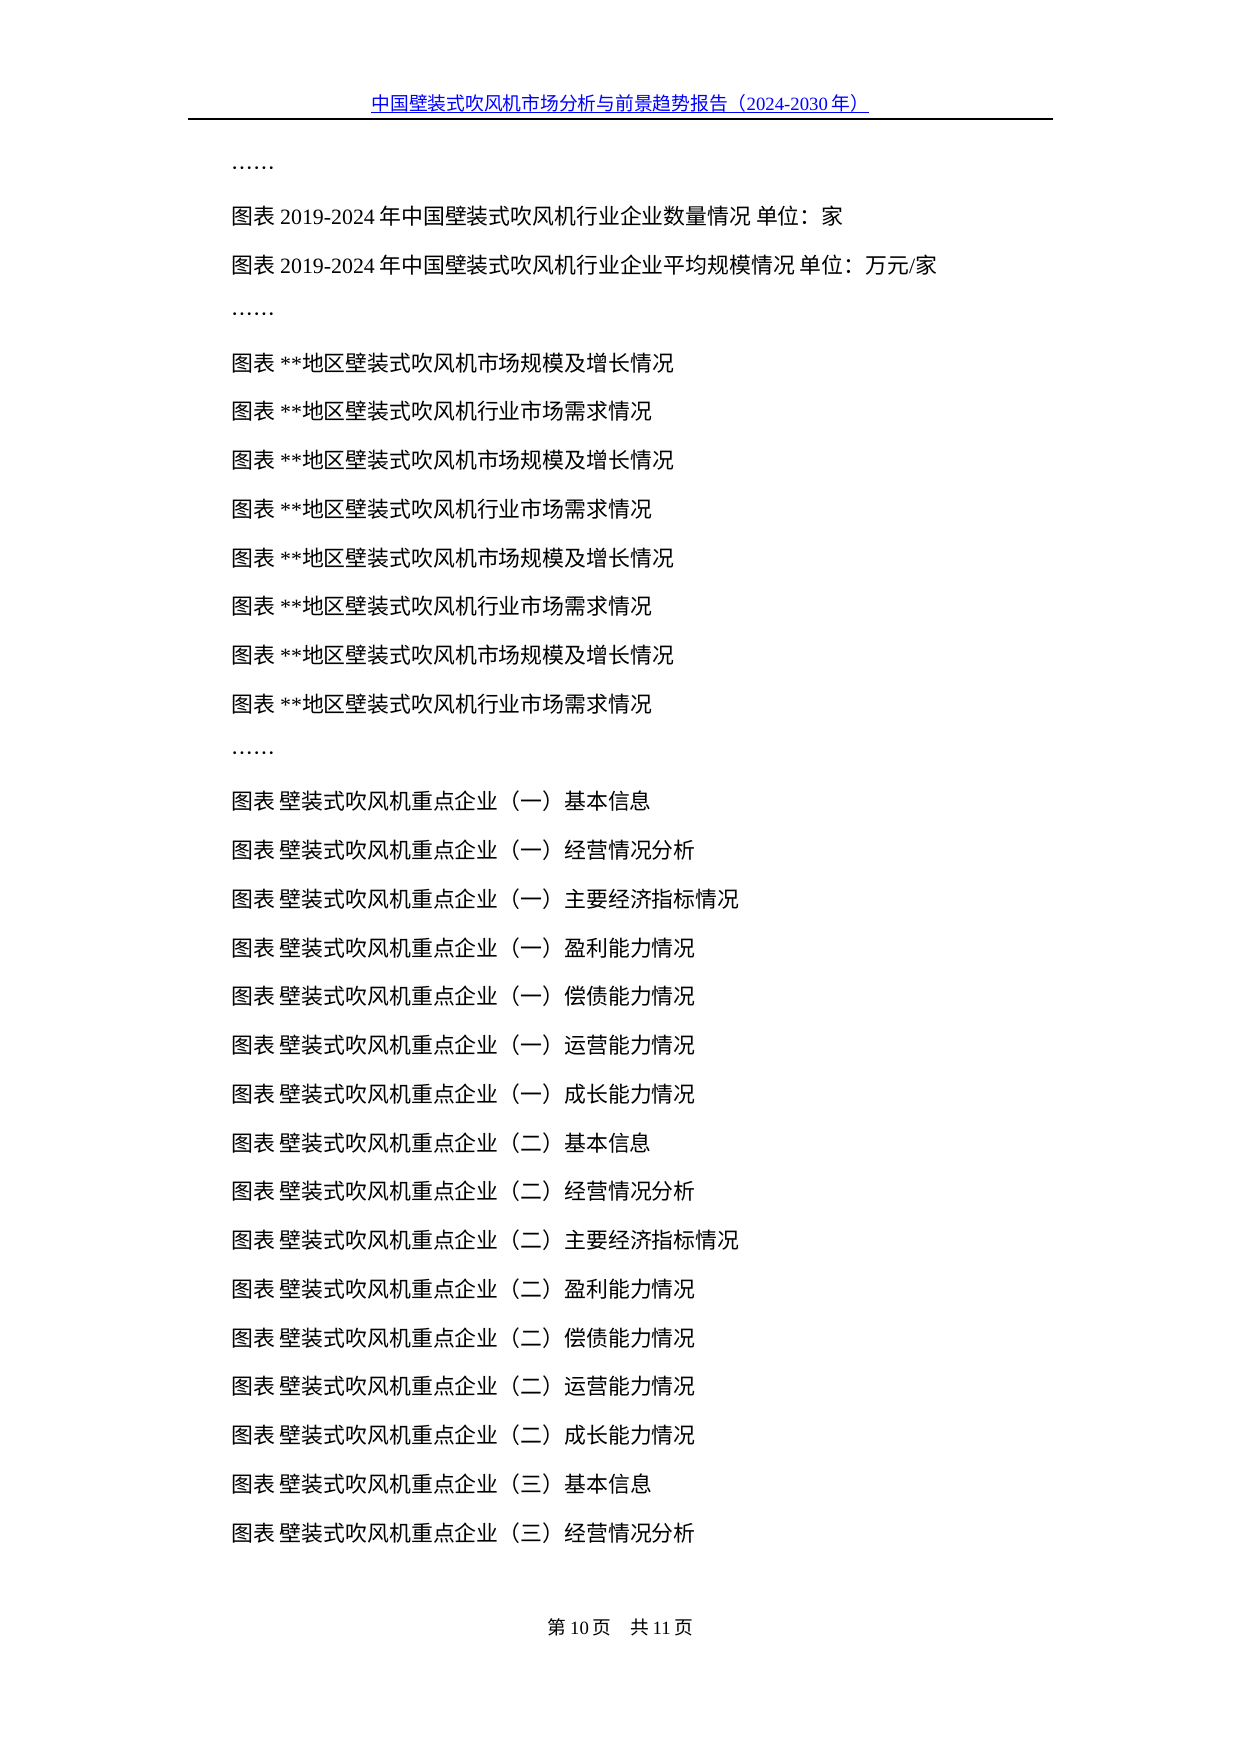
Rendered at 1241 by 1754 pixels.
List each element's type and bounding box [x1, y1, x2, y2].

text [187, 150, 1053, 1548]
